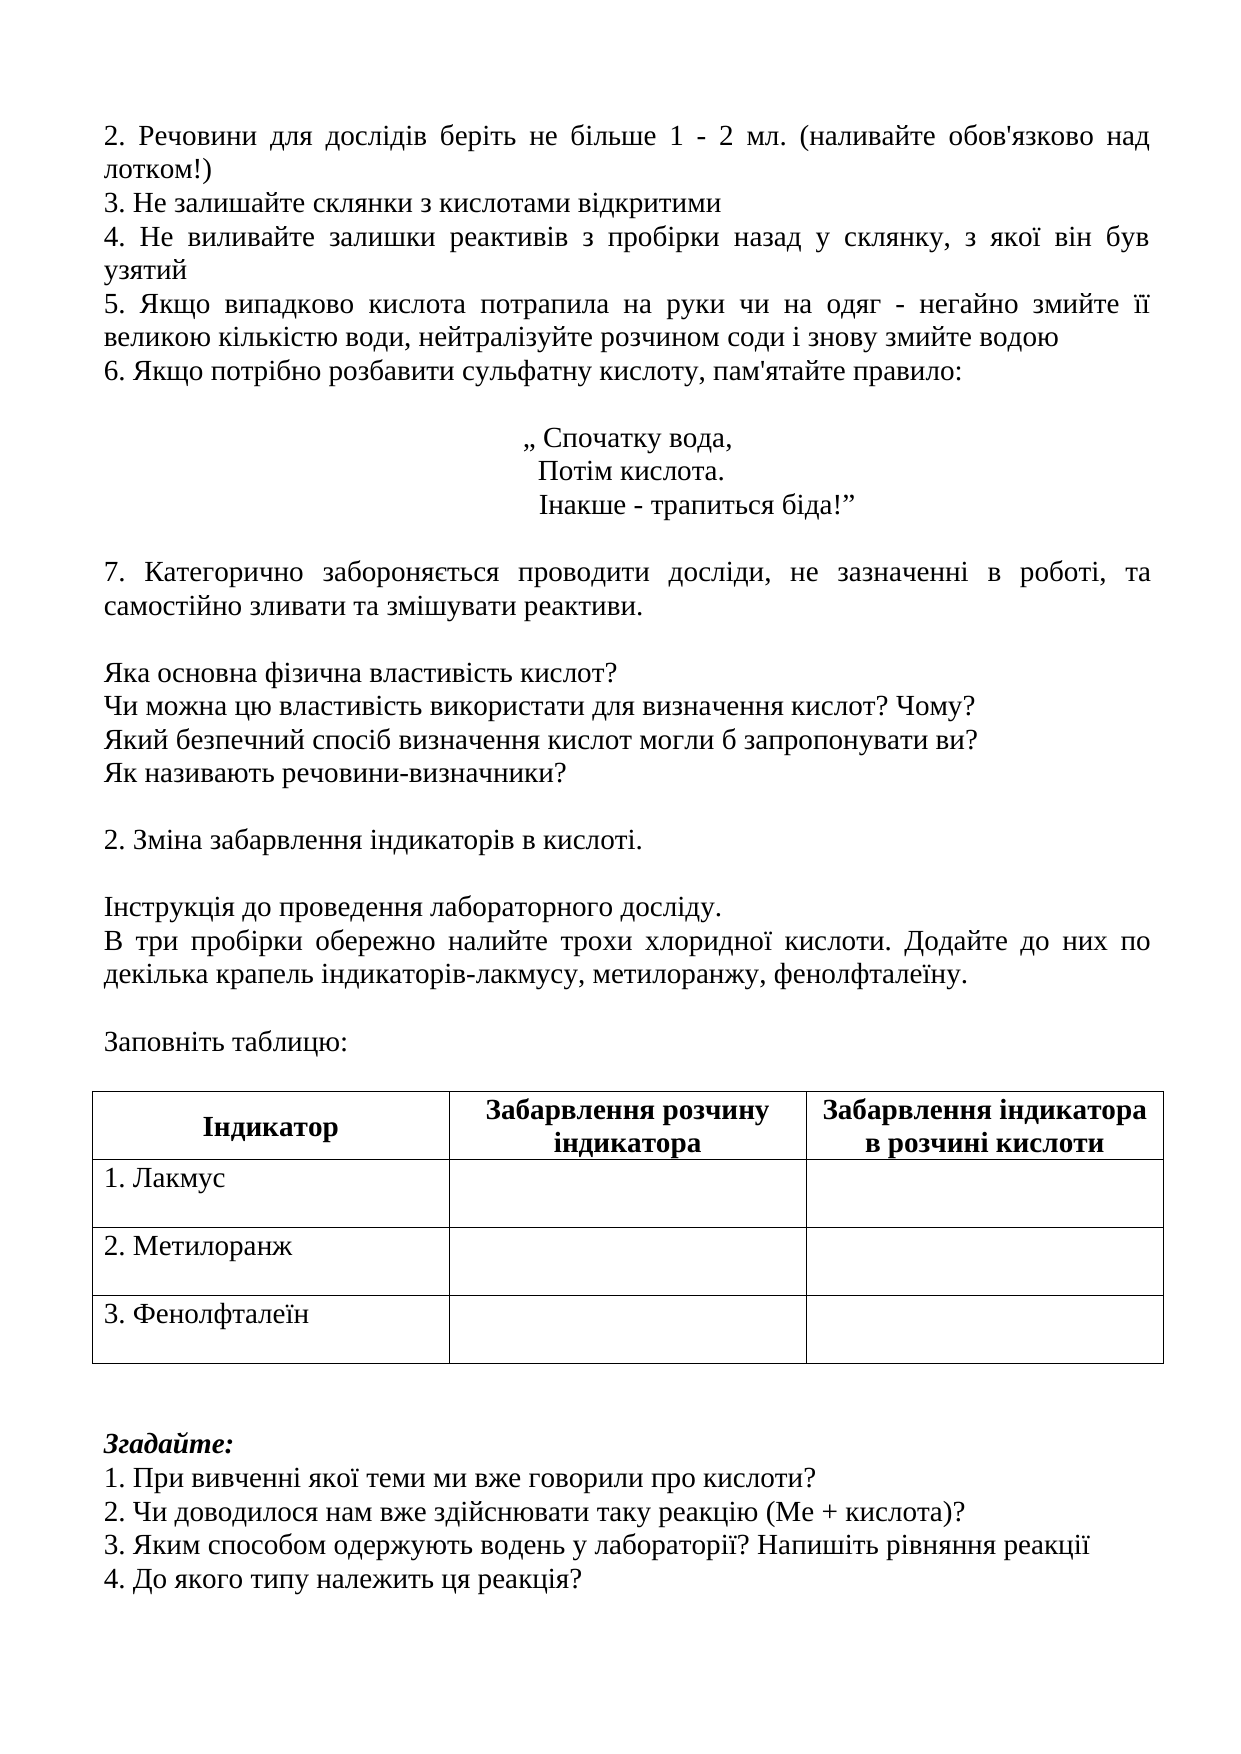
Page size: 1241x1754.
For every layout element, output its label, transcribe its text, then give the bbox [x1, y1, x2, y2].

table_cell [807, 1228, 1163, 1295]
text 4. Не виливайте залишки реактивів з пробірки назад у склянку, з якої він був узятий [103, 219, 1152, 286]
text 5. Якщо випадково кислота потрапила на руки чи на одяг - негайно змийте її великою кількістю води, нейтралізуйте розчином соди і знову змийте водою [103, 286, 1152, 353]
text 2. Чи доводилося нам вже здійснювати таку реакцію (Ме + кислота)? [103, 1494, 1152, 1527]
text „ Спочатку вода, [103, 420, 1152, 453]
text Заповніть таблицю: [103, 1024, 1152, 1057]
text Яка основна фізична властивість кислот? [103, 655, 1152, 688]
table_cell [450, 1160, 806, 1227]
text Який безпечний спосіб визначення кислот могли б запропонувати ви? [103, 722, 1152, 755]
table_cell 1. Лакмус [93, 1160, 449, 1227]
table_header Забарвлення розчину індикатора [450, 1092, 806, 1159]
text Згадайте: [103, 1427, 1152, 1460]
table_header Індикатор [93, 1092, 449, 1159]
table_cell 2. Метилоранж [93, 1228, 449, 1295]
text Інакше - трапиться біда!” [103, 487, 1152, 521]
text 6. Якщо потрібно розбавити сульфатну кислоту, пам'ятайте правило: [103, 353, 1152, 386]
table_cell 3. Фенолфталеїн [93, 1296, 449, 1363]
text 2. Речовини для дослідів беріть не більше 1 - 2 мл. (наливайте обов'язково над лотком!) [103, 118, 1152, 185]
text 1. При вивченні якої теми ми вже говорили про кислоти? [103, 1460, 1152, 1494]
table_cell [807, 1160, 1163, 1227]
text 3. Яким способом одержують водень у лабораторії? Напишіть рівняння реакції [103, 1527, 1152, 1561]
text 4. До якого типу належить ця реакція? [103, 1561, 1152, 1594]
table_header Забарвлення індикатора в розчині кислоти [807, 1092, 1163, 1159]
text В три пробірки обережно налийте трохи хлоридної кислоти. Додайте до них по декілька крапель індикаторів-лакмусу, метилоранжу, фенолфталеїну. [103, 923, 1152, 990]
text 2. Зміна забарвлення індикаторів в кислоті. [103, 822, 1152, 856]
text Потім кислота. [103, 453, 1152, 487]
table_cell [450, 1228, 806, 1295]
table_cell [807, 1296, 1163, 1363]
text 7. Категорично забороняється проводити досліди, не зазначенні в роботі, та самостійно зливати та змішувати реактиви. [103, 554, 1152, 621]
text 3. Не залишайте склянки з кислотами відкритими [103, 185, 1152, 219]
table_cell [450, 1296, 806, 1363]
text Як називають речовини-визначники? [103, 755, 1152, 789]
text Чи можна цю властивість використати для визначення кислот? Чому? [103, 688, 1152, 722]
text Інструкція до проведення лабораторного досліду. [103, 889, 1152, 923]
